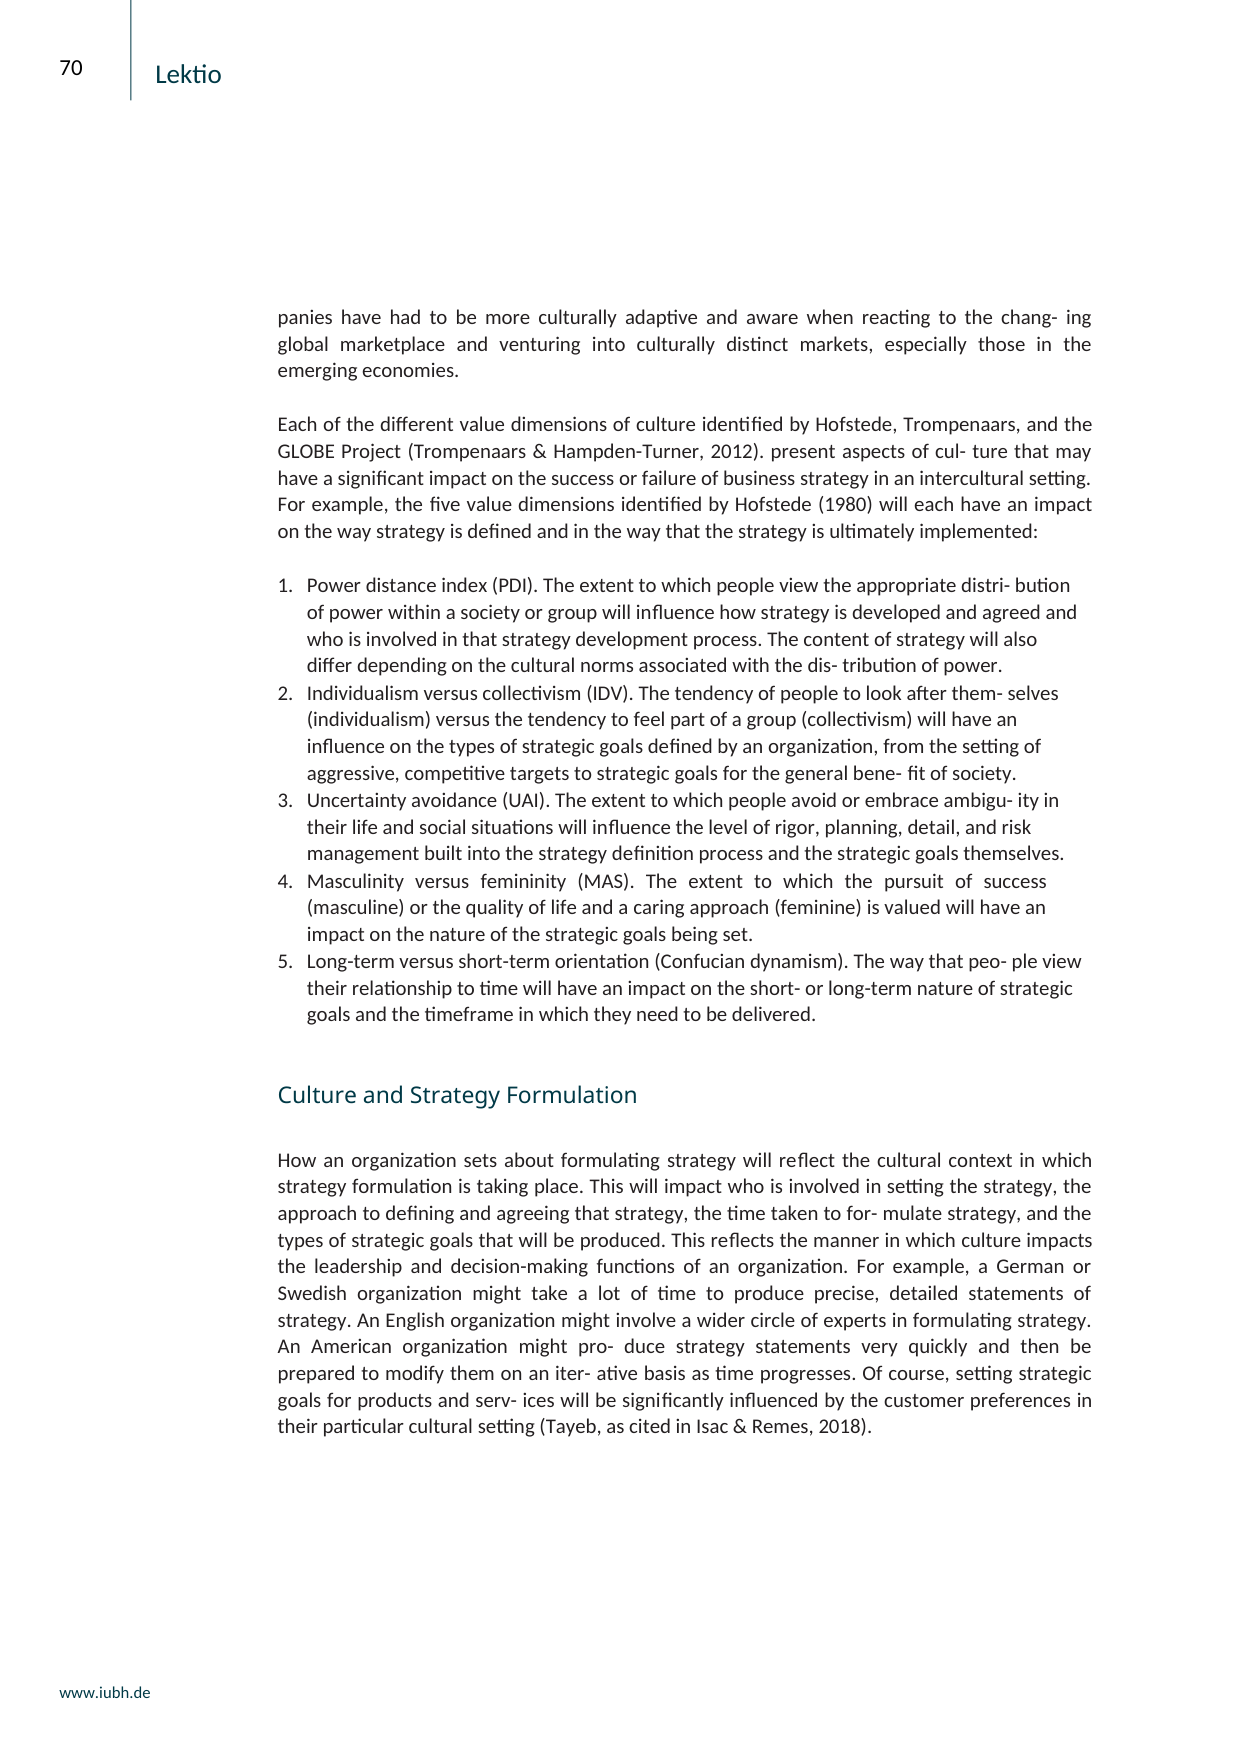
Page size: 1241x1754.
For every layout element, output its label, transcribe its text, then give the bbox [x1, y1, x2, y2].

text Each of the different value dimensions of culture identiﬁed by Hofstede, Trompenaars, and the GLOBE Project (Trompenaars & Hampden-Turner, 2012). present aspects of cul- ture that may have a signiﬁcant impact on the success or failure of business strategy in an intercultural setting. For example, the ﬁve value dimensions identiﬁed by Hofstede (1980) will each have an impact on the way strategy is deﬁned and in the way that the strategy is ultimately implemented: [277, 412, 1093, 544]
list Individualism versus collectivism (IDV). The tendency of people to look after them- selves (individualism) versus the tendency to feel part of a group (collectivism) will have an inﬂuence on the types of strategic goals deﬁned by an organization, from the setting of aggressive, competitive targets to strategic goals for the general bene- ﬁt of society. [277, 680, 1088, 785]
picture [63, 1690, 69, 1698]
subtitle Culture and Strategy Formulation [277, 1078, 1219, 1110]
text panies have had to be more culturally adaptive and aware when reacting to the chang- ing global marketplace and venturing into culturally distinct markets, especially those in the emerging economies. [277, 304, 1093, 383]
text How an organization sets about formulating strategy will reﬂect the cultural context in which strategy formulation is taking place. This will impact who is involved in setting the strategy, the approach to deﬁning and agreeing that strategy, the time taken to for- mulate strategy, and the types of strategic goals that will be produced. This reﬂects the manner in which culture impacts the leadership and decision-making functions of an organization. For example, a German or Swedish organization might take a lot of time to produce precise, detailed statements of strategy. An English organization might involve a wider circle of experts in formulating strategy. An American organization might pro- duce strategy statements very quickly and then be prepared to modify them on an iter- ative basis as time progresses. Of course, setting strategic goals for products and serv- ices will be signiﬁcantly inﬂuenced by the customer preferences in their particular cultural setting (Tayeb, as cited in Isac & Remes, 2018). [277, 1147, 1093, 1439]
list Long-term versus short-term orientation (Confucian dynamism). The way that peo- ple view their relationship to time will have an impact on the short- or long-term nature of strategic goals and the timeframe in which they need to be delivered. [277, 948, 1085, 1027]
list Power distance index (PDI). The extent to which people view the appropriate distri- bution of power within a society or group will inﬂuence how strategy is developed and agreed and who is involved in that strategy development process. The content of strategy will also differ depending on the cultural norms associated with the dis- tribution of power. [277, 573, 1083, 678]
list Masculinity versus femininity (MAS). The extent to which the pursuit of success (masculine) or the quality of life and a caring approach (feminine) is valued will have an impact on the nature of the strategic goals being set. [277, 868, 1048, 947]
list Uncertainty avoidance (UAI). The extent to which people avoid or embrace ambigu- ity in their life and social situations will inﬂuence the level of rigor, planning, detail, and risk management built into the strategy deﬁnition process and the strategic goals themselves. [277, 787, 1083, 866]
